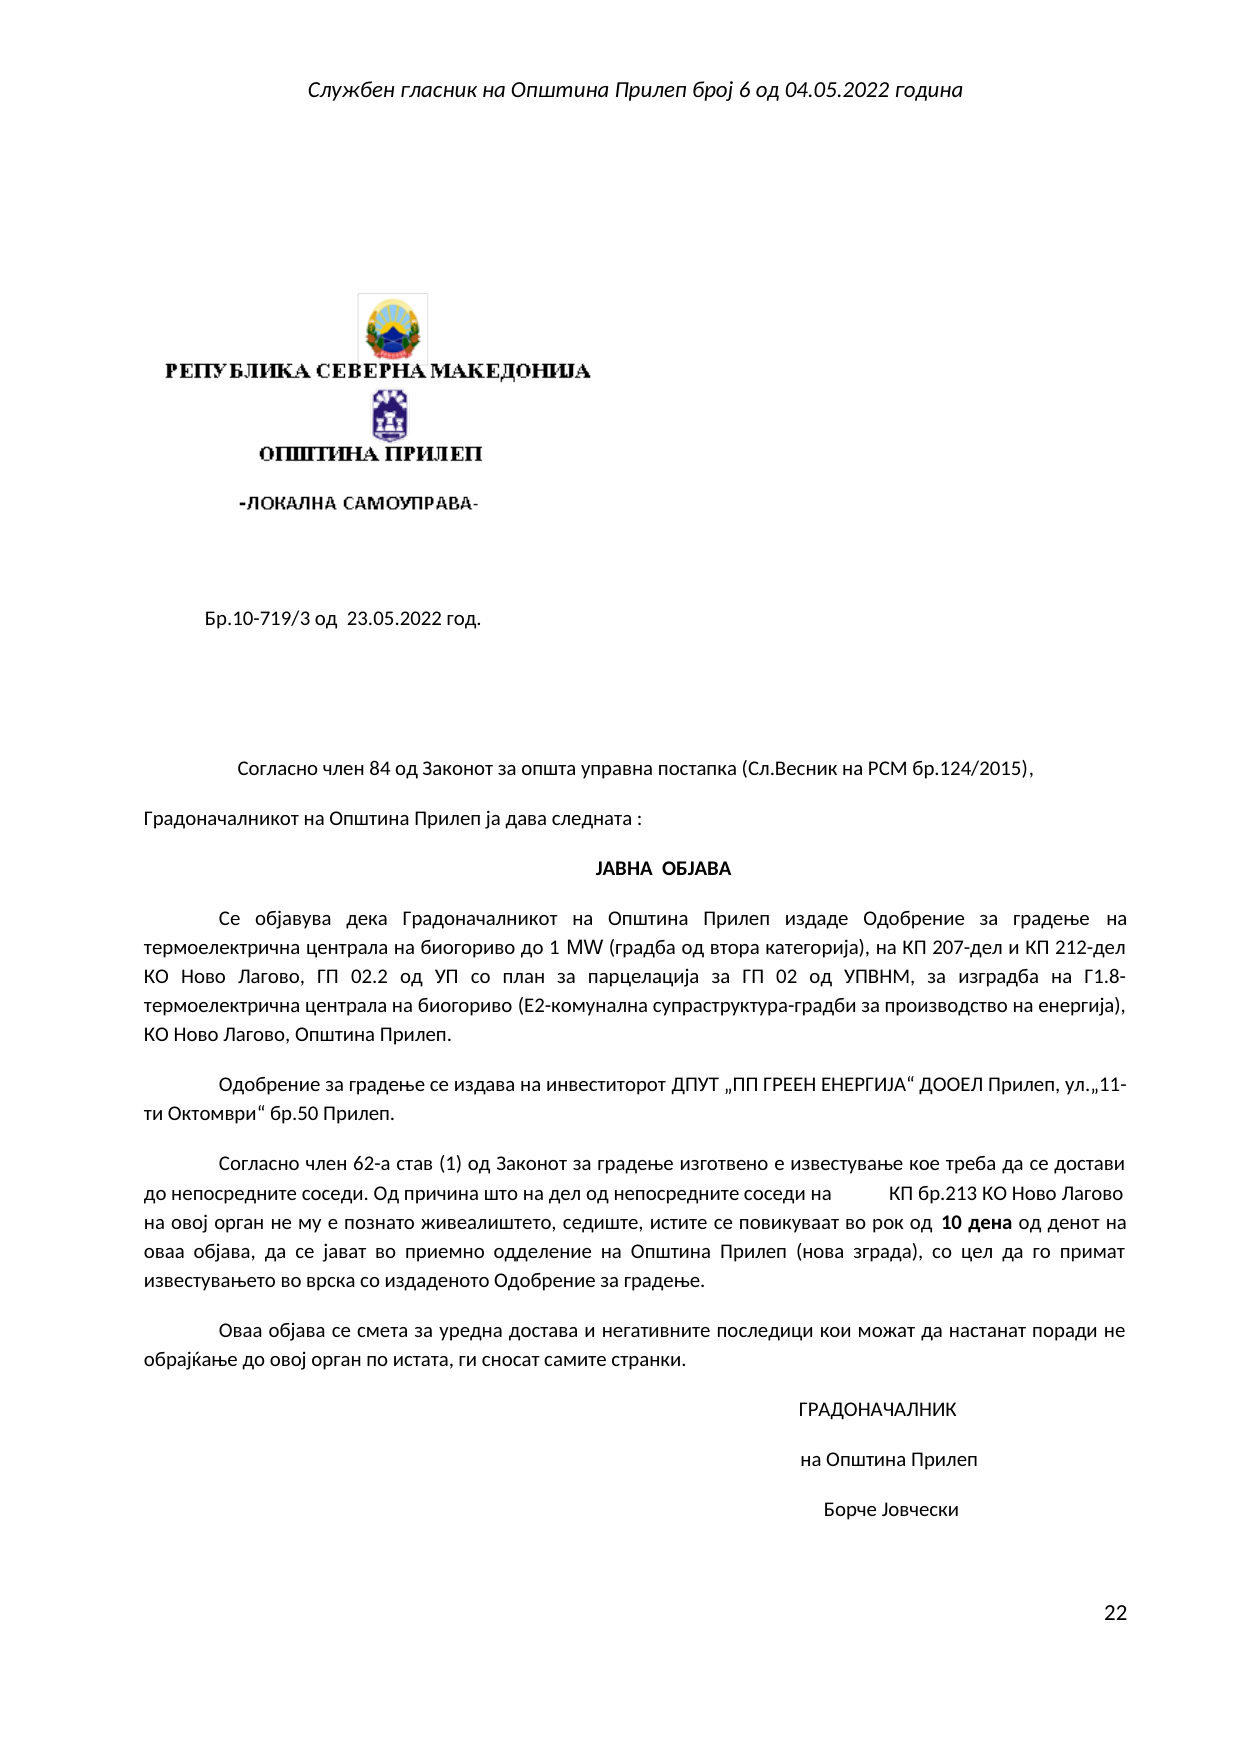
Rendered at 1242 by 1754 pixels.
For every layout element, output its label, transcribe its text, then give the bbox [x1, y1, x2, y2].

text Борче Јовчески [594, 1496, 1127, 1522]
picture [143, 288, 1128, 527]
text Оваа објава се смета за уредна достава и негативните последици кои можат да настанат поради не обрајќање до овој орган по истата, ги сносат самите странки. [144, 1317, 1127, 1372]
text Се објавува дека Градоначалникот на Општина Прилеп издаде Одобрение за градење на термоелектрична централа на биогориво до 1 MW (градба од втора категорија), на КП 207-дел и КП 212-дел КО Ново Лагово, ГП 02.2 од УП со план за парцелација за ГП 02 од УПВНМ, за изградба на Г1.8-термоелектрична централа на биогориво (Е2-комунална супраструктура-градби за производство на енергија), КО Ново Лагово, Општина Прилеп. [144, 905, 1127, 1047]
text на Општина Прилеп [594, 1446, 1127, 1472]
text Согласно член 62-а став (1) од Законот за градење изготвено е известување кое треба да се достави до непосредните соседи. Од причина што на дел од непосредните соседи на КП бр.213 КО Ново Лагово на овој орган не му е познато живеалиштето, седиште, истите се повикуваат во рок од 10 дена од денот на оваа објава, да се јават во приемно одделение на Општина Прилеп (нова зграда), со цел да го примат известувањето во врска со издаденото Одобрение за градење. [144, 1151, 1127, 1293]
text Бр.10-719/3 од 23.05.2022 год. [144, 605, 1127, 630]
text ГРАДОНАЧАЛНИК [144, 1396, 1127, 1422]
text Одобрение за градење се издава на инвеститорот ДПУТ „ПП ГРЕЕН ЕНЕРГИЈА“ ДООЕЛ Прилеп, ул.„11-ти Октомври“ бр.50 Прилеп. [144, 1071, 1127, 1126]
text Градоначалникот на Општина Прилеп ја дава следната : [144, 805, 1183, 830]
text ЈАВНА ОБЈАВА [144, 855, 1183, 880]
text Согласно член 84 од Законот за општа управна постапка (Сл.Весник на РСМ бр.124/2015), [144, 755, 1127, 780]
